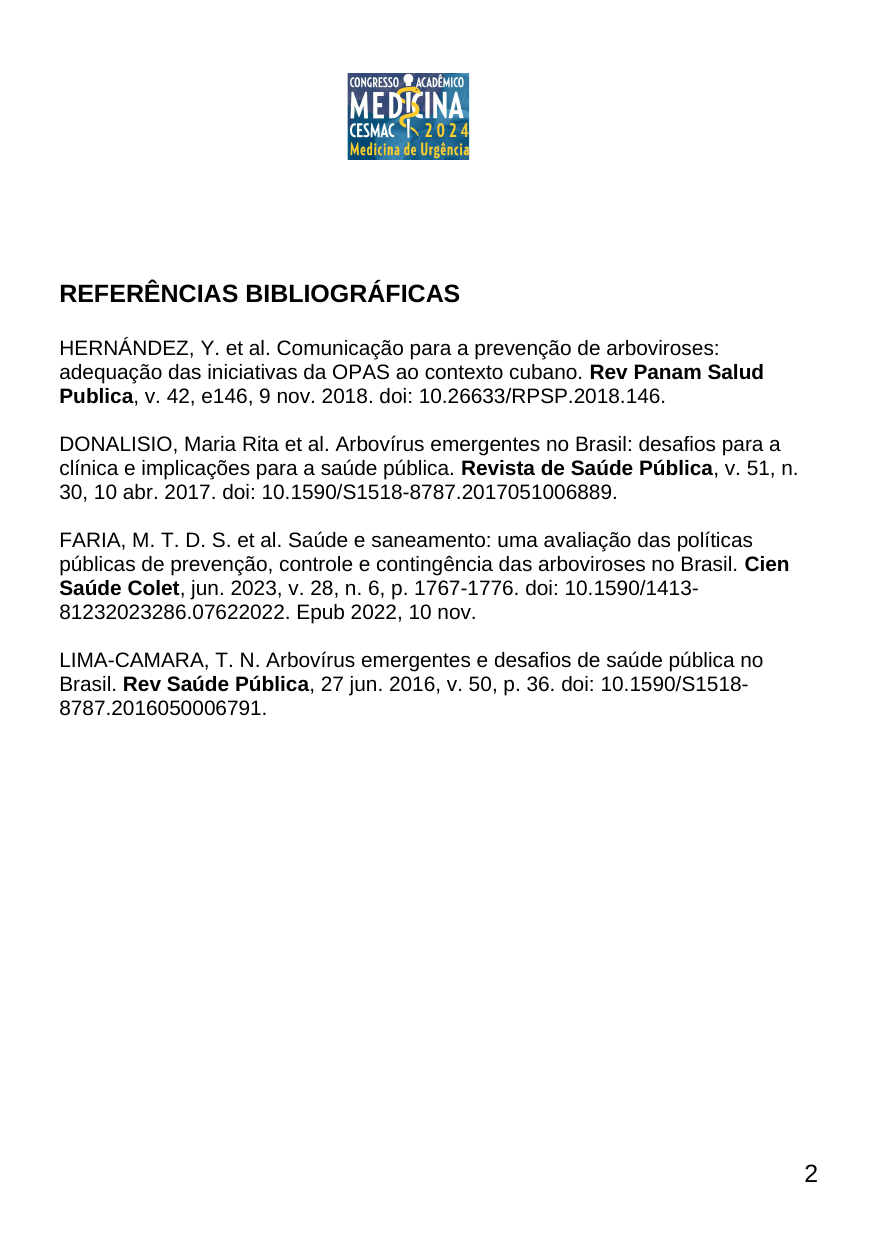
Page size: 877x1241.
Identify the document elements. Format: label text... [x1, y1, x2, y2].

text FARIA, M. T. D. S. et al. Saúde e saneamento: uma avaliação das políticas públicas de prevenção, controle e contingência das arboviroses no Brasil. Cien Saúde Colet, jun. 2023, v. 28, n. 6, p. 1767-1776. doi: 10.1590/1413-81232023286.07622022. Epub 2022, 10 nov. [59, 528, 818, 623]
picture [347, 73, 470, 160]
text DONALISIO, Maria Rita et al. Arbovírus emergentes no Brasil: desafios para a clínica e implicações para a saúde pública. Revista de Saúde Pública, v. 51, n. 30, 10 abr. 2017. doi: 10.1590/S1518-8787.2017051006889. [59, 432, 818, 504]
text REFERÊNCIAS BIBLIOGRÁFICAS [59, 279, 818, 308]
text LIMA-CAMARA, T. N. Arbovírus emergentes e desafios de saúde pública no Brasil. Rev Saúde Pública, 27 jun. 2016, v. 50, p. 36. doi: 10.1590/S1518-8787.2016050006791. [59, 647, 818, 719]
text HERNÁNDEZ, Y. et al. Comunicação para a prevenção de arboviroses: adequação das iniciativas da OPAS ao contexto cubano. Rev Panam Salud Publica, v. 42, e146, 9 nov. 2018. doi: 10.26633/RPSP.2018.146. [59, 336, 818, 408]
